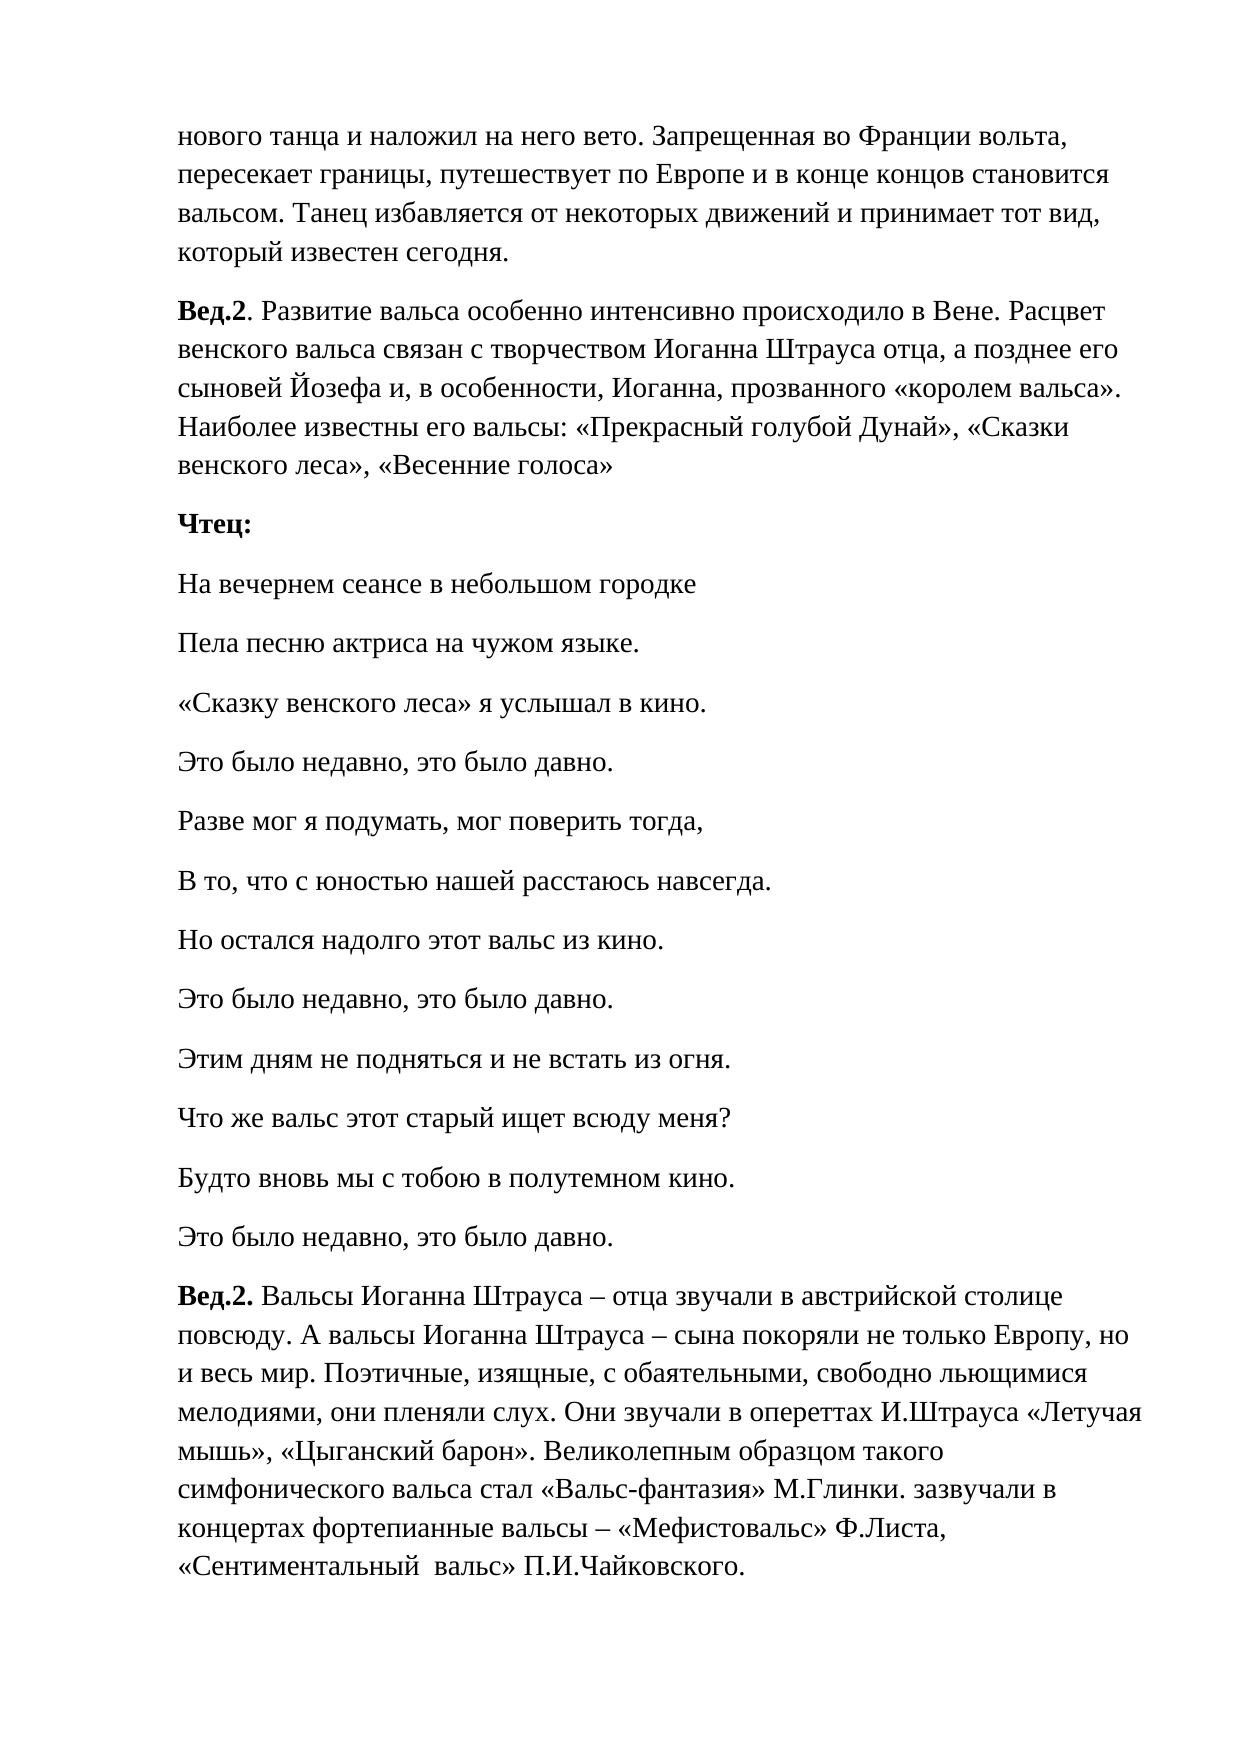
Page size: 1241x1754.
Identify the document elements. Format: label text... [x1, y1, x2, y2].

text Это было недавно, это было давно. [177, 1219, 1152, 1253]
text Чтец: [177, 507, 1152, 540]
text Разве мог я подумать, мог поверить тогда, [177, 803, 1152, 837]
text Этим дням не подняться и не встать из огня. [177, 1041, 1152, 1074]
text Вед.2. Вальсы Иоганна Штрауса – отца звучали в австрийской столице повсюду. А вальсы Иоганна Штрауса – сына покоряли не только Европу, но и весь мир. Поэтичные, изящные, с обаятельными, свободно льющимися мелодиями, они пленяли слух. Они звучали в опереттах И.Штрауса «Летучая мышь», «Цыганский барон». Великолепным образцом такого симфонического вальса стал «Вальс-фантазия» М.Глинки. зазвучали в концертах фортепианные вальсы – «Мефистовальс» Ф.Листа, «Сентиментальный вальс» П.И.Чайковского. [177, 1278, 1152, 1582]
text На вечернем сеансе в небольшом городке [177, 566, 1152, 599]
text Будто вновь мы с тобою в полутемном кино. [177, 1160, 1152, 1193]
text Что же вальс этот старый ищет всюду меня? [177, 1100, 1152, 1134]
text Пела песню актриса на чужом языке. [177, 625, 1152, 659]
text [177, 118, 1152, 267]
text Это было недавно, это было давно. [177, 982, 1152, 1015]
text В то, что с юностью нашей расстаюсь навсегда. [177, 863, 1152, 896]
text «Сказку венского леса» я услышал в кино. [177, 685, 1152, 718]
text Но остался надолго этот вальс из кино. [177, 922, 1152, 956]
text Это было недавно, это было давно. [177, 744, 1152, 778]
text Вед.2. Развитие вальса особенно интенсивно происходило в Вене. Расцвет венского вальса связан с творчеством Иоганна Штрауса отца, а позднее его сыновей Йозефа и, в особенности, Иоганна, прозванного «королем вальса». Наиболее известны его вальсы: «Прекрасный голубой Дунай», «Сказки венского леса», «Весенние голоса» [177, 293, 1152, 481]
